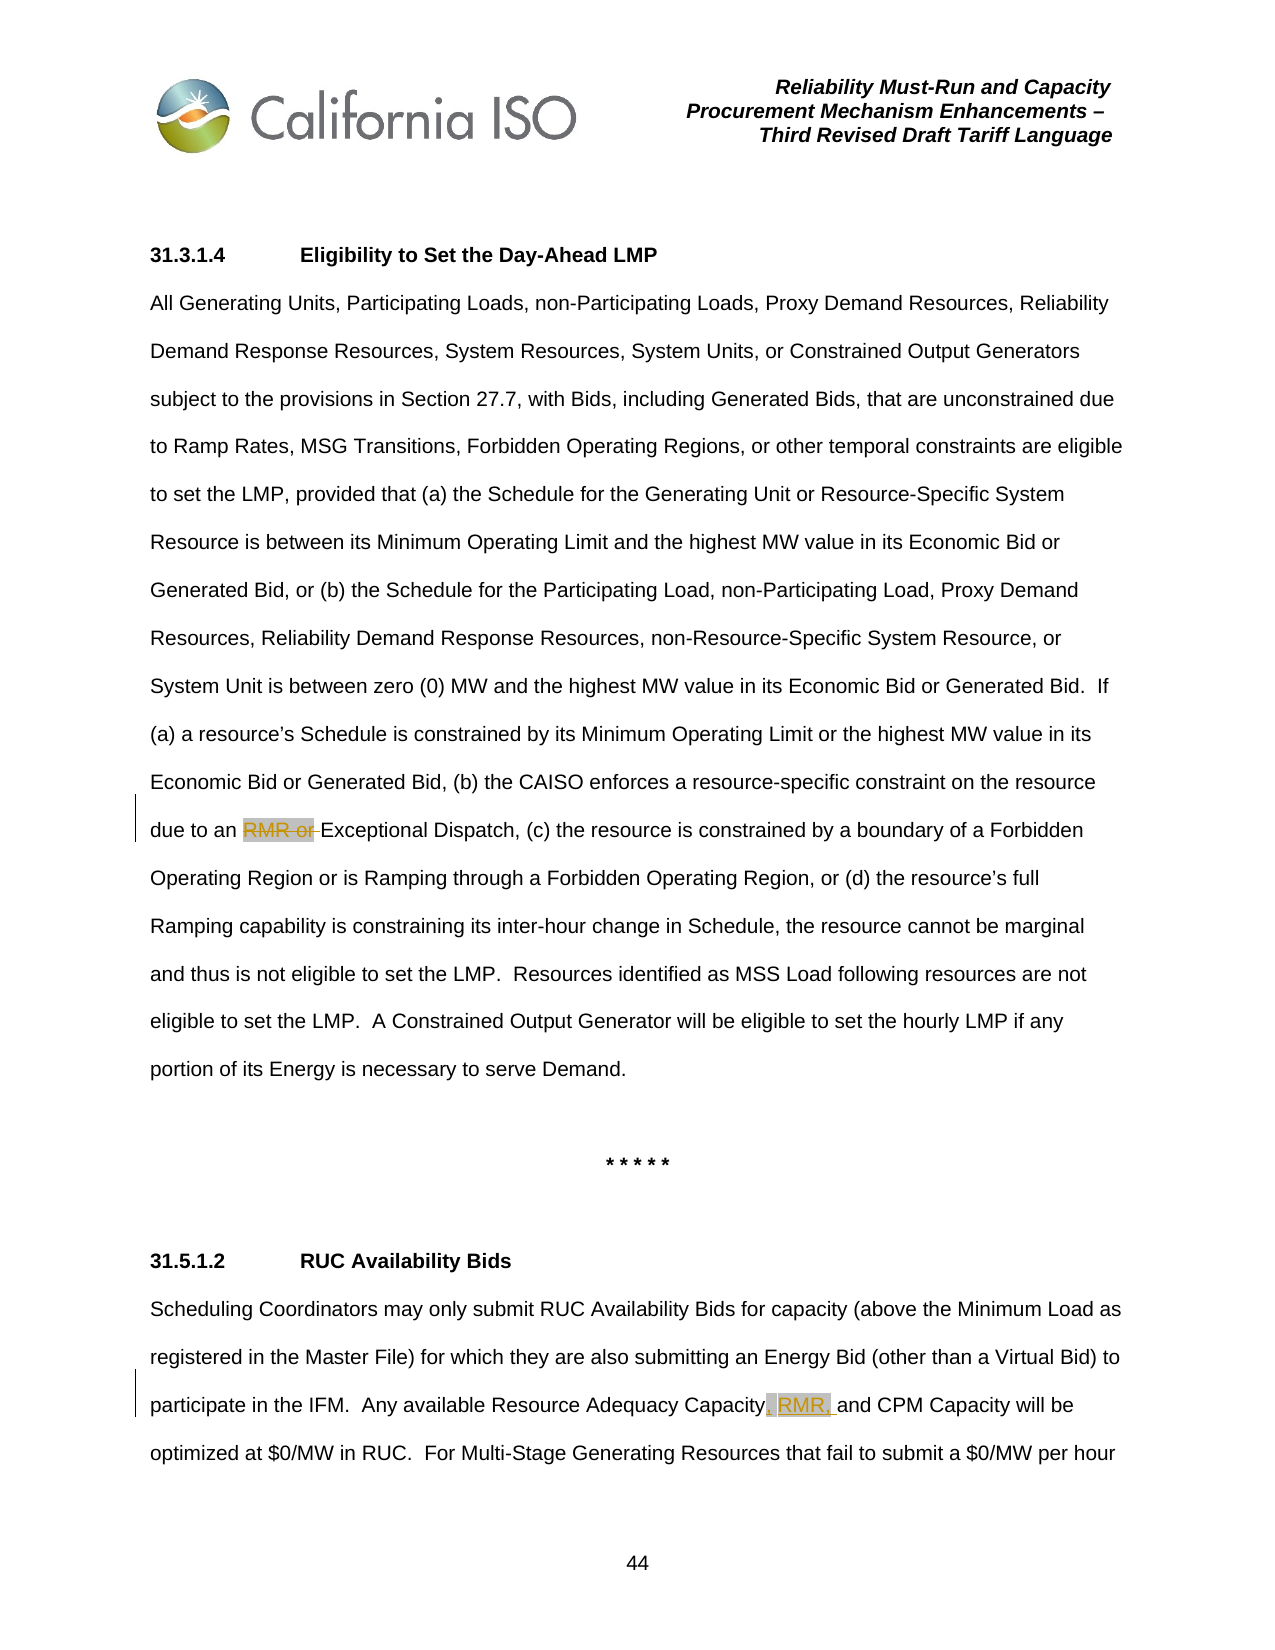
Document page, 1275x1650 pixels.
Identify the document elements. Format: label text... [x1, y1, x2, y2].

text * * * * * [150, 1153, 1125, 1177]
picture [150, 75, 580, 156]
text All Generating Units, Participating Loads, non-Participating Loads, Proxy Demand Resources, Reliability Demand Response Resources, System Resources, System Units, or Constrained Output Generators subject to the provisions in Section 27.7, with Bids, including Generated Bids, that are unconstrained due to Ramp Rates, MSG Transitions, Forbidden Operating Regions, or other temporal constraints are eligible to set the LMP, provided that (a) the Schedule for the Generating Unit or Resource-Specific System Resource is between its Minimum Operating Limit and the highest MW value in its Economic Bid or Generated Bid, or (b) the Schedule for the Participating Load, non-Participating Load, Proxy Demand Resources, Reliability Demand Response Resources, non-Resource-Specific System Resource, or System Unit is between zero (0) MW and the highest MW value in its Economic Bid or Generated Bid. If (a) a resource’s Schedule is constrained by its Minimum Operating Limit or the highest MW value in its Economic Bid or Generated Bid, (b) the CAISO enforces a resource-specific constraint on the resource due to an Exceptional Dispatch, (c) the resource is constrained by a boundary of a Forbidden Operating Region or is Ramping through a Forbidden Operating Region, or (d) the resource’s full Ramping capability is constraining its inter-hour change in Schedule, the resource cannot be marginal and thus is not eligible to set the LMP. Resources identified as MSS Load following resources are not eligible to set the LMP. A Constrained Output Generator will be eligible to set the hourly LMP if any portion of its Energy is necessary to serve Demand. [150, 291, 1125, 1081]
text 31.3.1.4 Eligibility to Set the Day-Ahead LMP [150, 243, 1125, 267]
text 31.5.1.2 RUC Availability Bids [150, 1249, 1125, 1273]
